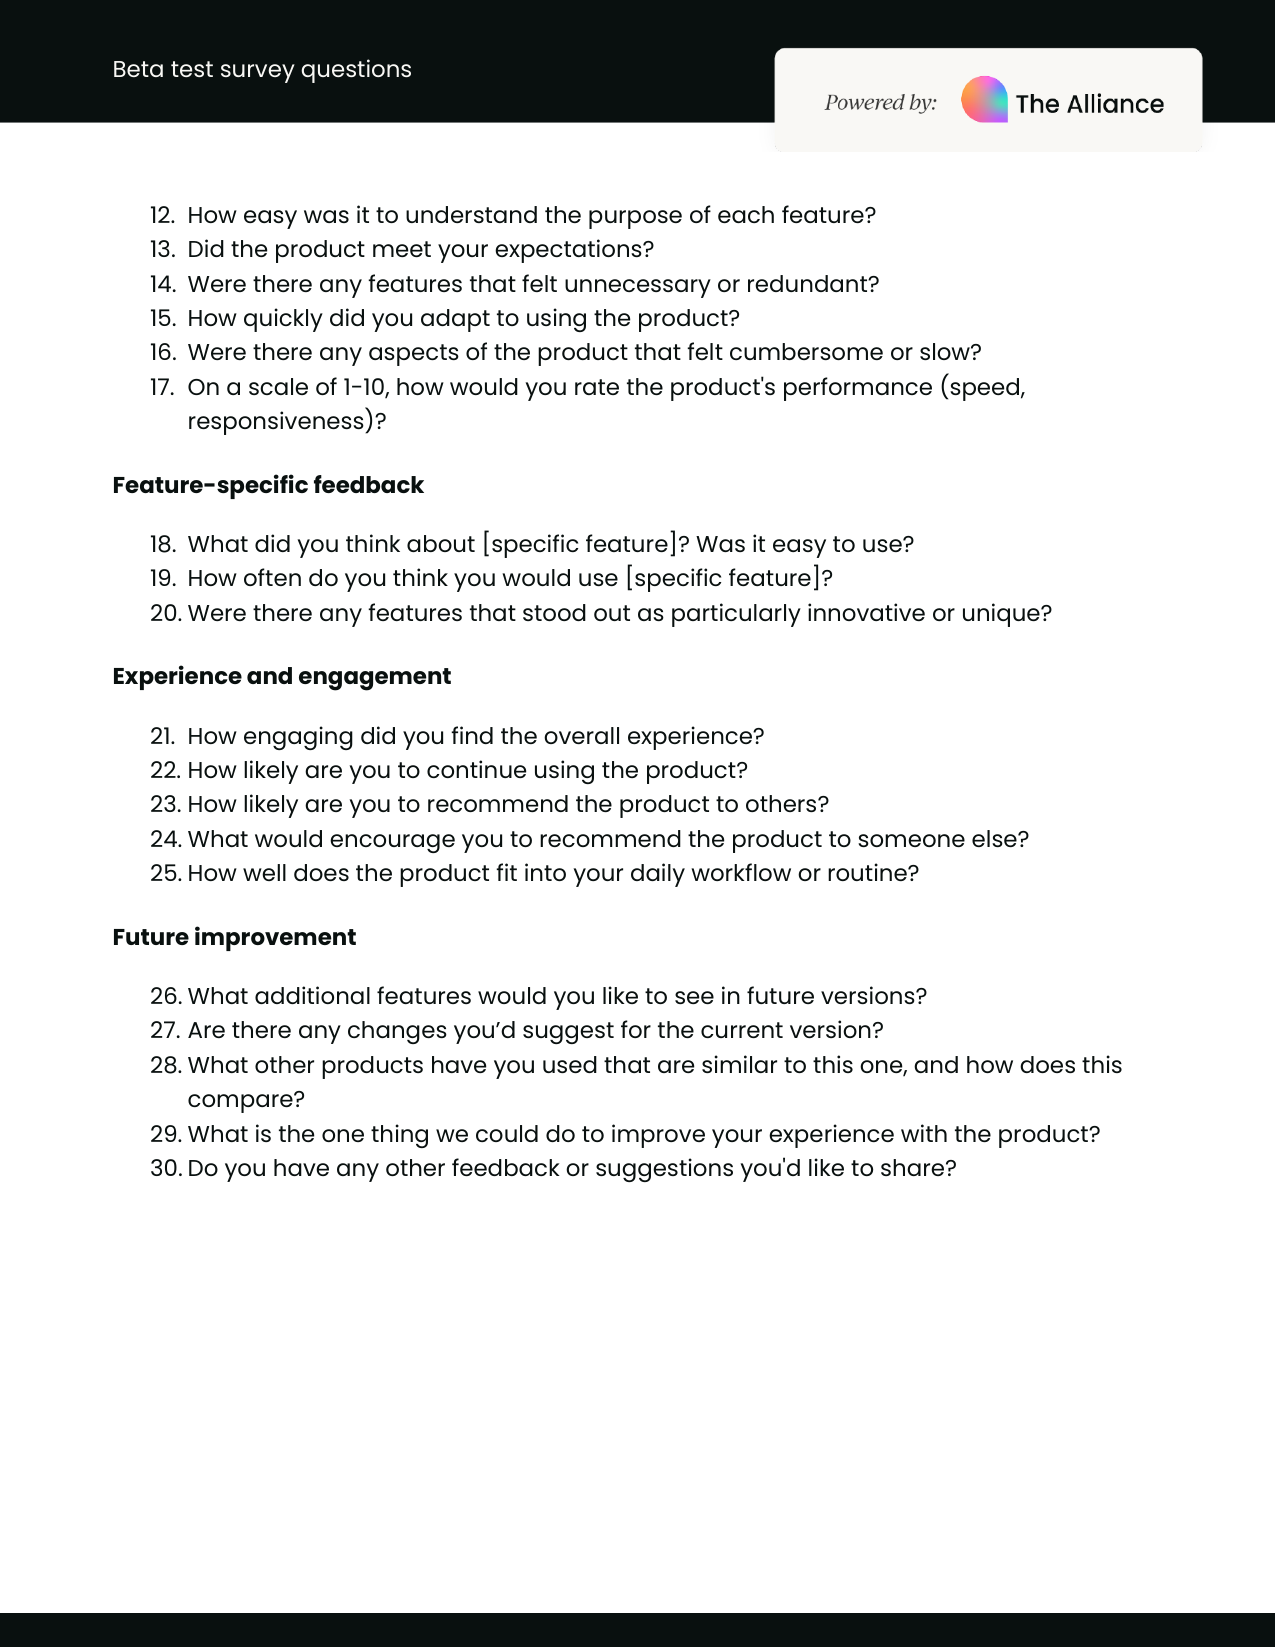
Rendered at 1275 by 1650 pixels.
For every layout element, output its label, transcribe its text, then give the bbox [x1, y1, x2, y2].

list Are there any changes you’d suggest for the current version? [150, 1012, 1162, 1047]
list Did the product meet your expectations? [150, 231, 1162, 266]
list What would encourage you to recommend the product to someone else? [150, 821, 1162, 855]
list What other products have you used that are similar to this one, and how does this compare? [150, 1047, 1162, 1116]
list How likely are you to recommend the product to others? [150, 786, 1162, 821]
list How easy was it to understand the purpose of each feature? [150, 197, 1162, 231]
list Do you have any other feedback or suggestions you'd like to share? [150, 1150, 1162, 1184]
subtitle Feature-specific feedback [112, 467, 1162, 501]
subtitle Experience and engagement [112, 658, 1162, 693]
list Were there any aspects of the product that felt cumbersome or slow? [150, 334, 1162, 369]
list How well does the product fit into your daily workflow or routine? [150, 855, 1162, 889]
list How engaging did you find the overall experience? [150, 718, 1162, 752]
list What is the one thing we could do to improve your experience with the product? [150, 1116, 1162, 1150]
list What additional features would you like to see in future versions? [150, 978, 1162, 1012]
list What did you think about [specific feature]? Was it easy to use? [150, 526, 1162, 560]
subtitle Future improvement [112, 919, 1162, 953]
picture [0, 0, 1275, 152]
list How quickly did you adapt to using the product? [150, 300, 1162, 334]
list How often do you think you would use [specific feature]? [150, 560, 1162, 595]
list Were there any features that stood out as particularly innovative or unique? [150, 595, 1162, 629]
list On a scale of 1-10, how would you rate the product's performance (speed, responsiveness)? [150, 369, 1162, 437]
list Were there any features that felt unnecessary or redundant? [150, 266, 1162, 300]
list How likely are you to continue using the product? [150, 752, 1162, 786]
picture [0, 1613, 1275, 1647]
